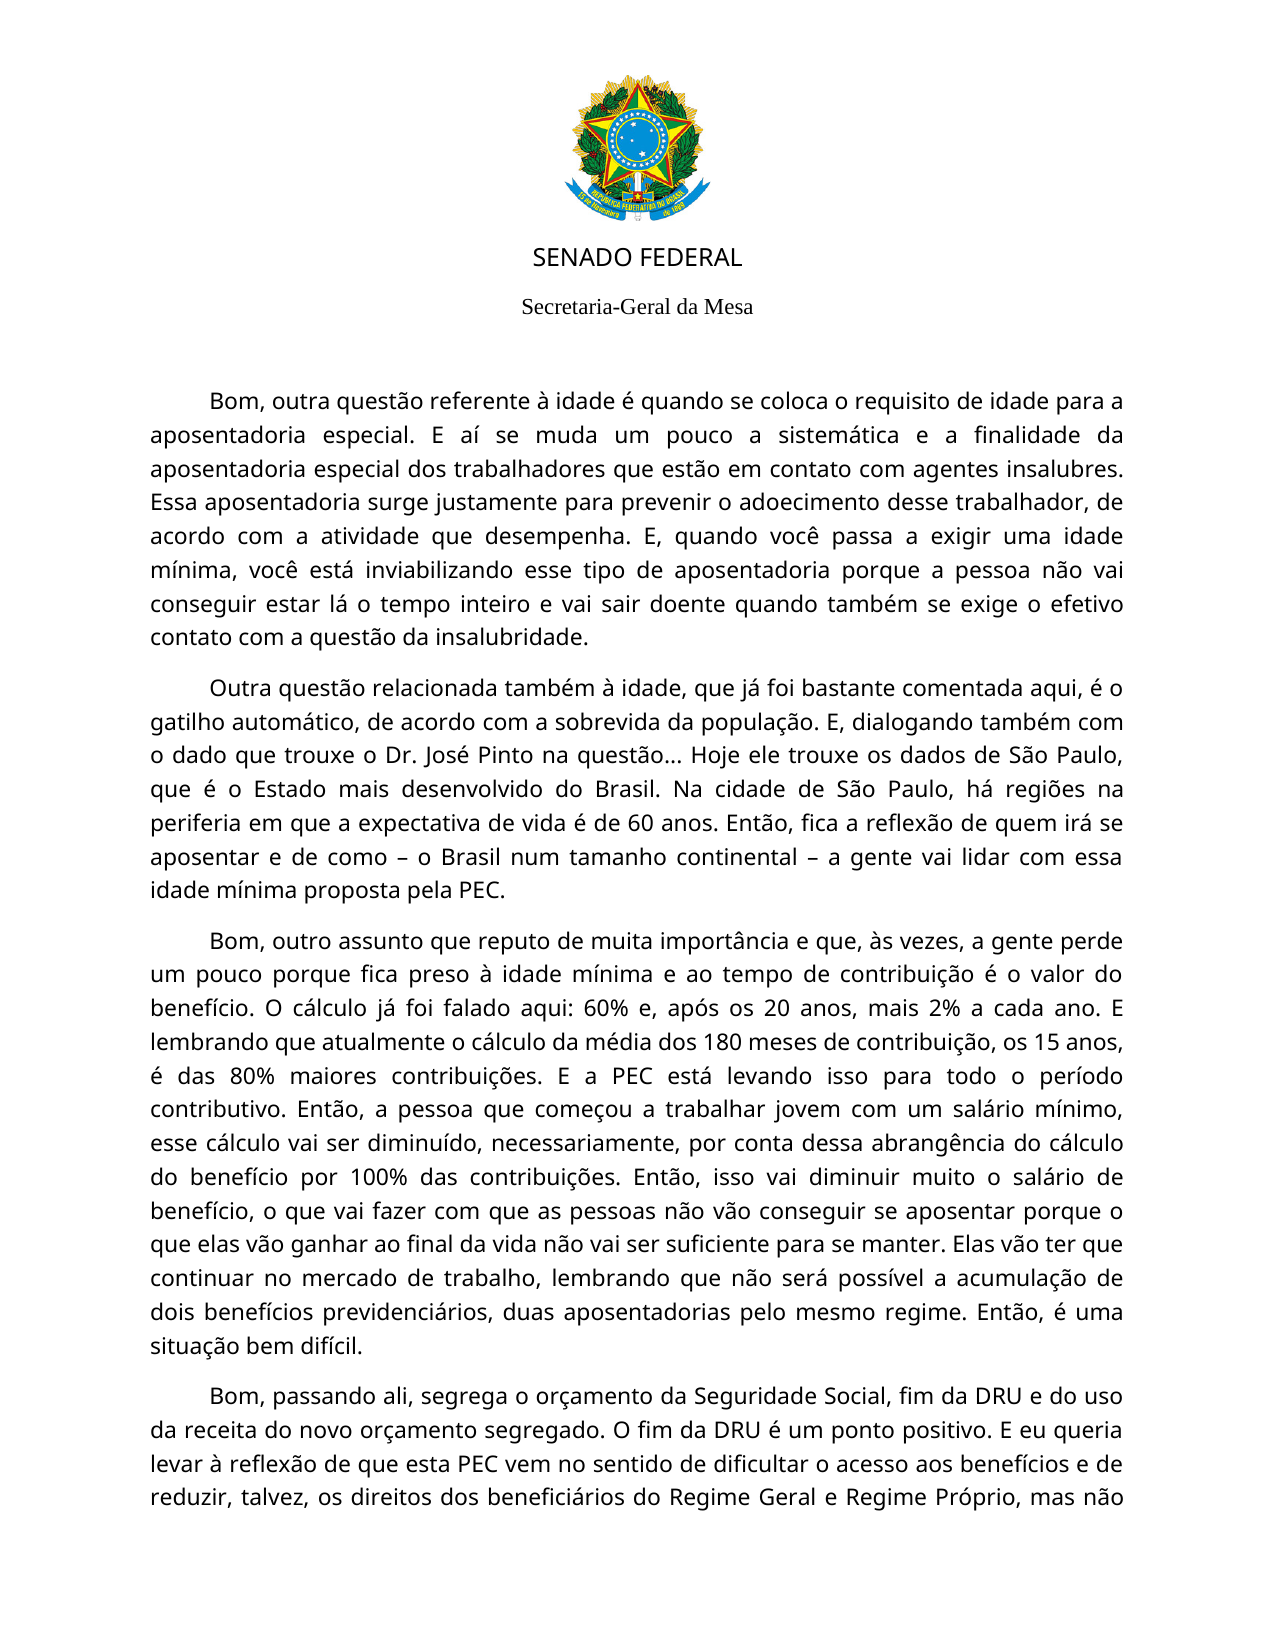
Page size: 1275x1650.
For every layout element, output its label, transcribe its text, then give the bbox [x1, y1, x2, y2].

text Outra questão relacionada também à idade, que já foi bastante comentada aqui, é o gatilho automático, de acordo com a sobrevida da população. E, dialogando também com o dado que trouxe o Dr. José Pinto na questão... Hoje ele trouxe os dados de São Paulo, que é o Estado mais desenvolvido do Brasil. Na cidade de São Paulo, há regiões na periferia em que a expectativa de vida é de 60 anos. Então, fica a reflexão de quem irá se aposentar e de como – o Brasil num tamanho continental – a gente vai lidar com essa idade mínima proposta pela PEC. [150, 672, 1125, 905]
picture [564, 75, 711, 221]
text Bom, outra questão referente à idade é quando se coloca o requisito de idade para a aposentadoria especial. E aí se muda um pouco a sistemática e a finalidade da aposentadoria especial dos trabalhadores que estão em contato com agentes insalubres. Essa aposentadoria surge justamente para prevenir o adoecimento desse trabalhador, de acordo com a atividade que desempenha. E, quando você passa a exigir uma idade mínima, você está inviabilizando esse tipo de aposentadoria porque a pessoa não vai conseguir estar lá o tempo inteiro e vai sair doente quando também se exige o efetivo contato com a questão da insalubridade. [150, 385, 1125, 652]
text Bom, outro assunto que reputo de muita importância e que, às vezes, a gente perde um pouco porque fica preso à idade mínima e ao tempo de contribuição é o valor do benefício. O cálculo já foi falado aqui: 60% e, após os 20 anos, mais 2% a cada ano. E lembrando que atualmente o cálculo da média dos 180 meses de contribuição, os 15 anos, é das 80% maiores contribuições. E a PEC está levando isso para todo o período contributivo. Então, a pessoa que começou a trabalhar jovem com um salário mínimo, esse cálculo vai ser diminuído, necessariamente, por conta dessa abrangência do cálculo do benefício por 100% das contribuições. Então, isso vai diminuir muito o salário de benefício, o que vai fazer com que as pessoas não vão conseguir se aposentar porque o que elas vão ganhar ao final da vida não vai ser suficiente para se manter. Elas vão ter que continuar no mercado de trabalho, lembrando que não será possível a acumulação de dois benefícios previdenciários, duas aposentadorias pelo mesmo regime. Então, é uma situação bem difícil. [150, 924, 1125, 1361]
